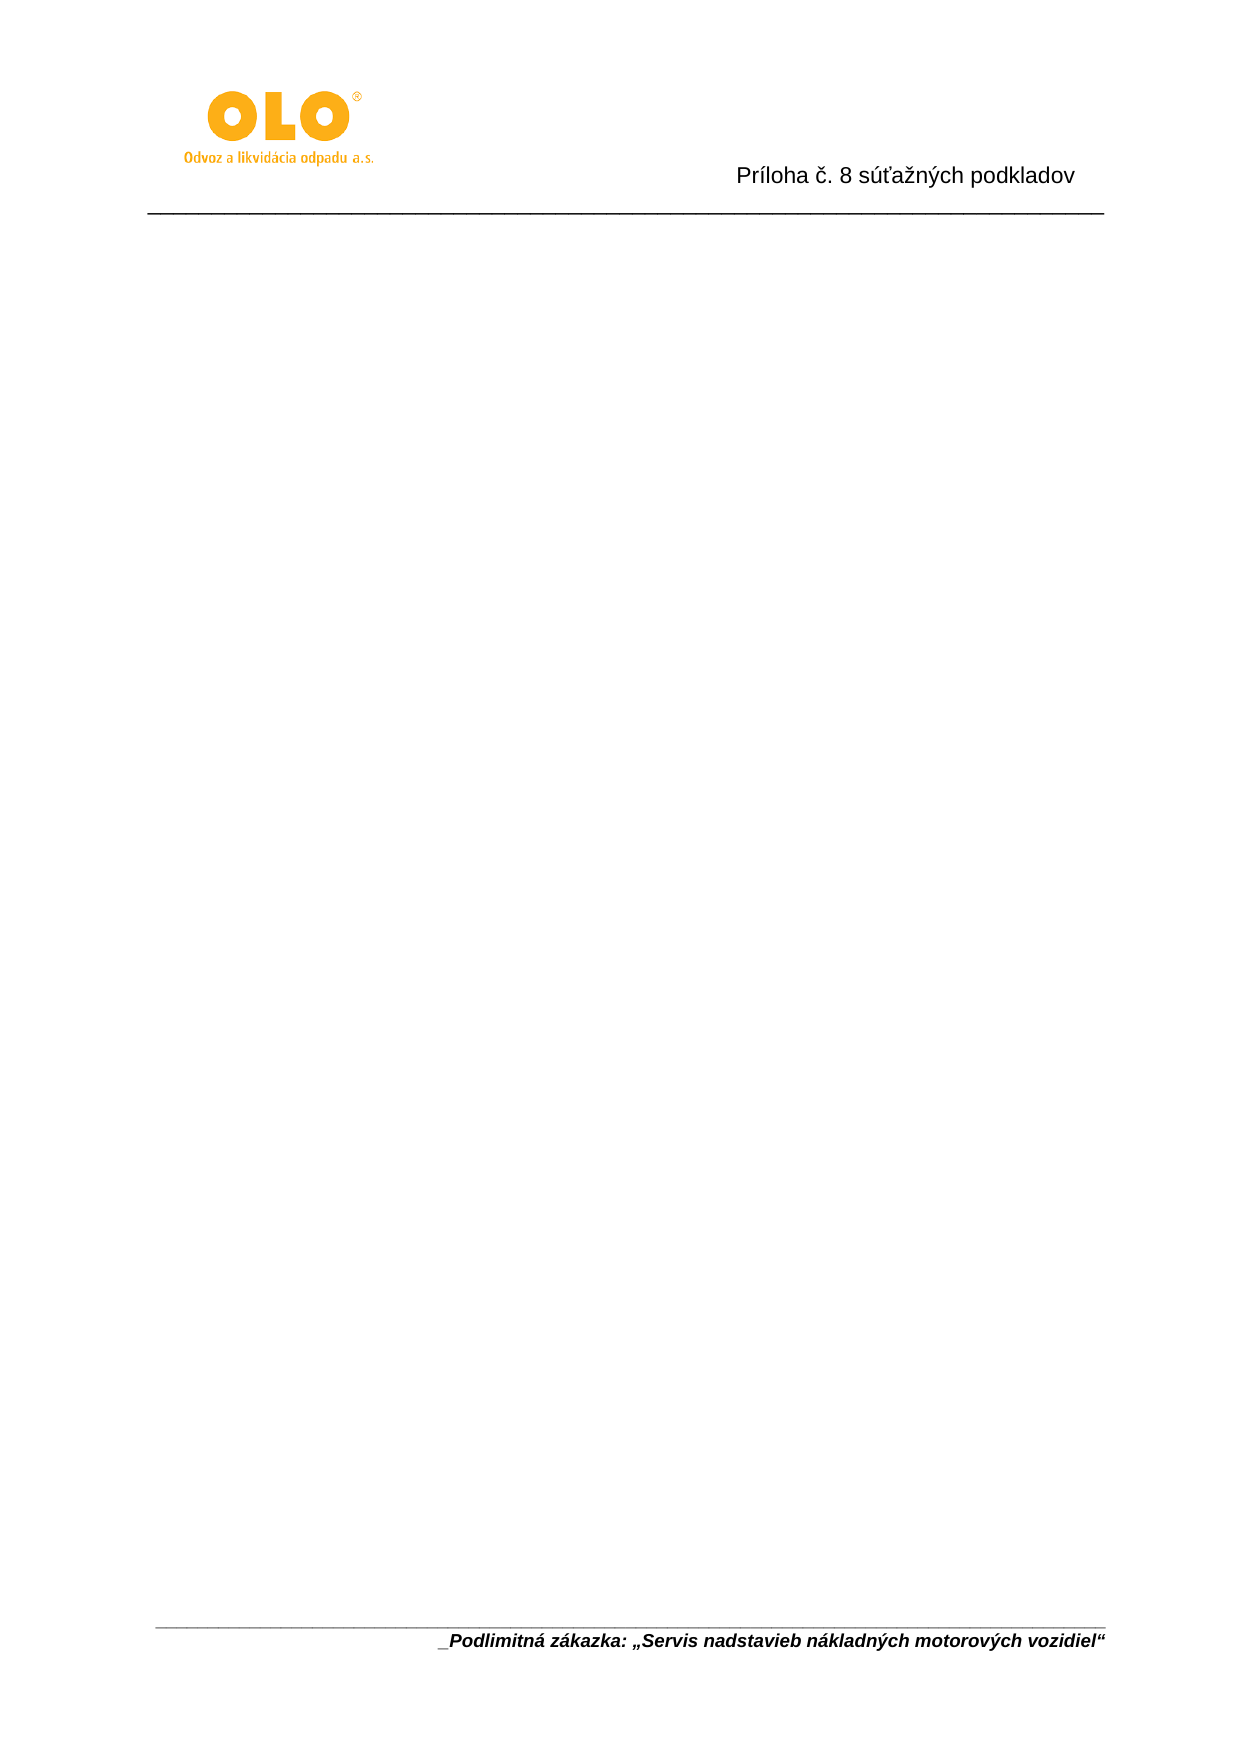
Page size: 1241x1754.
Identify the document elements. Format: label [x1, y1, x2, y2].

picture [147, 73, 410, 184]
